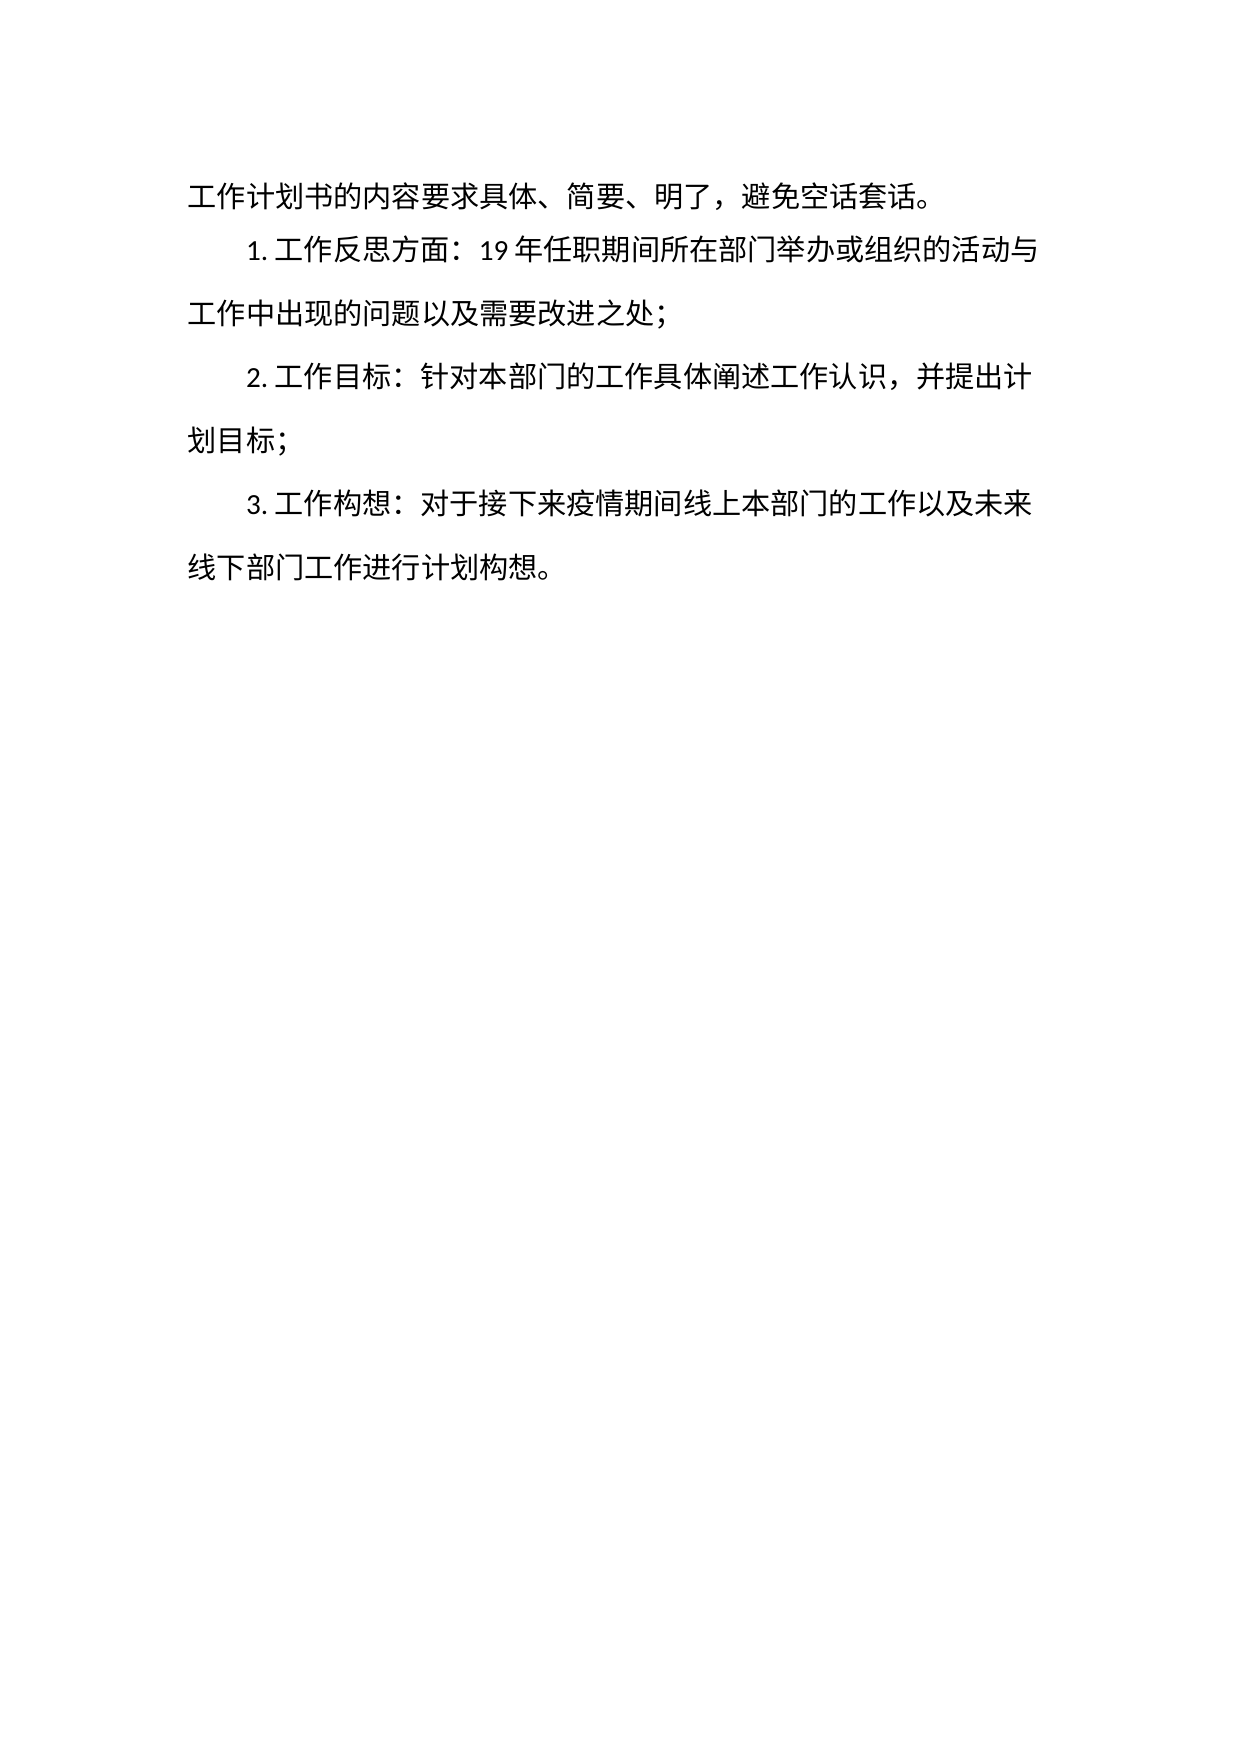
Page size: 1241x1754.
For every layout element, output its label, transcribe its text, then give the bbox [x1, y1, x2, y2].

list 工作反思方面：19年任职期间所在部门举办或组织的活动与工作中出现的问题以及需要改进之处； [187, 227, 1053, 333]
text 2. 工作目标：针对本部门的工作具体阐述工作认识，并提出计划目标； [187, 354, 1053, 459]
text 3. 工作构想：对于接下来疫情期间线上本部门的工作以及未来线下部门工作进行计划构想。 [187, 481, 1053, 586]
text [187, 162, 1053, 227]
